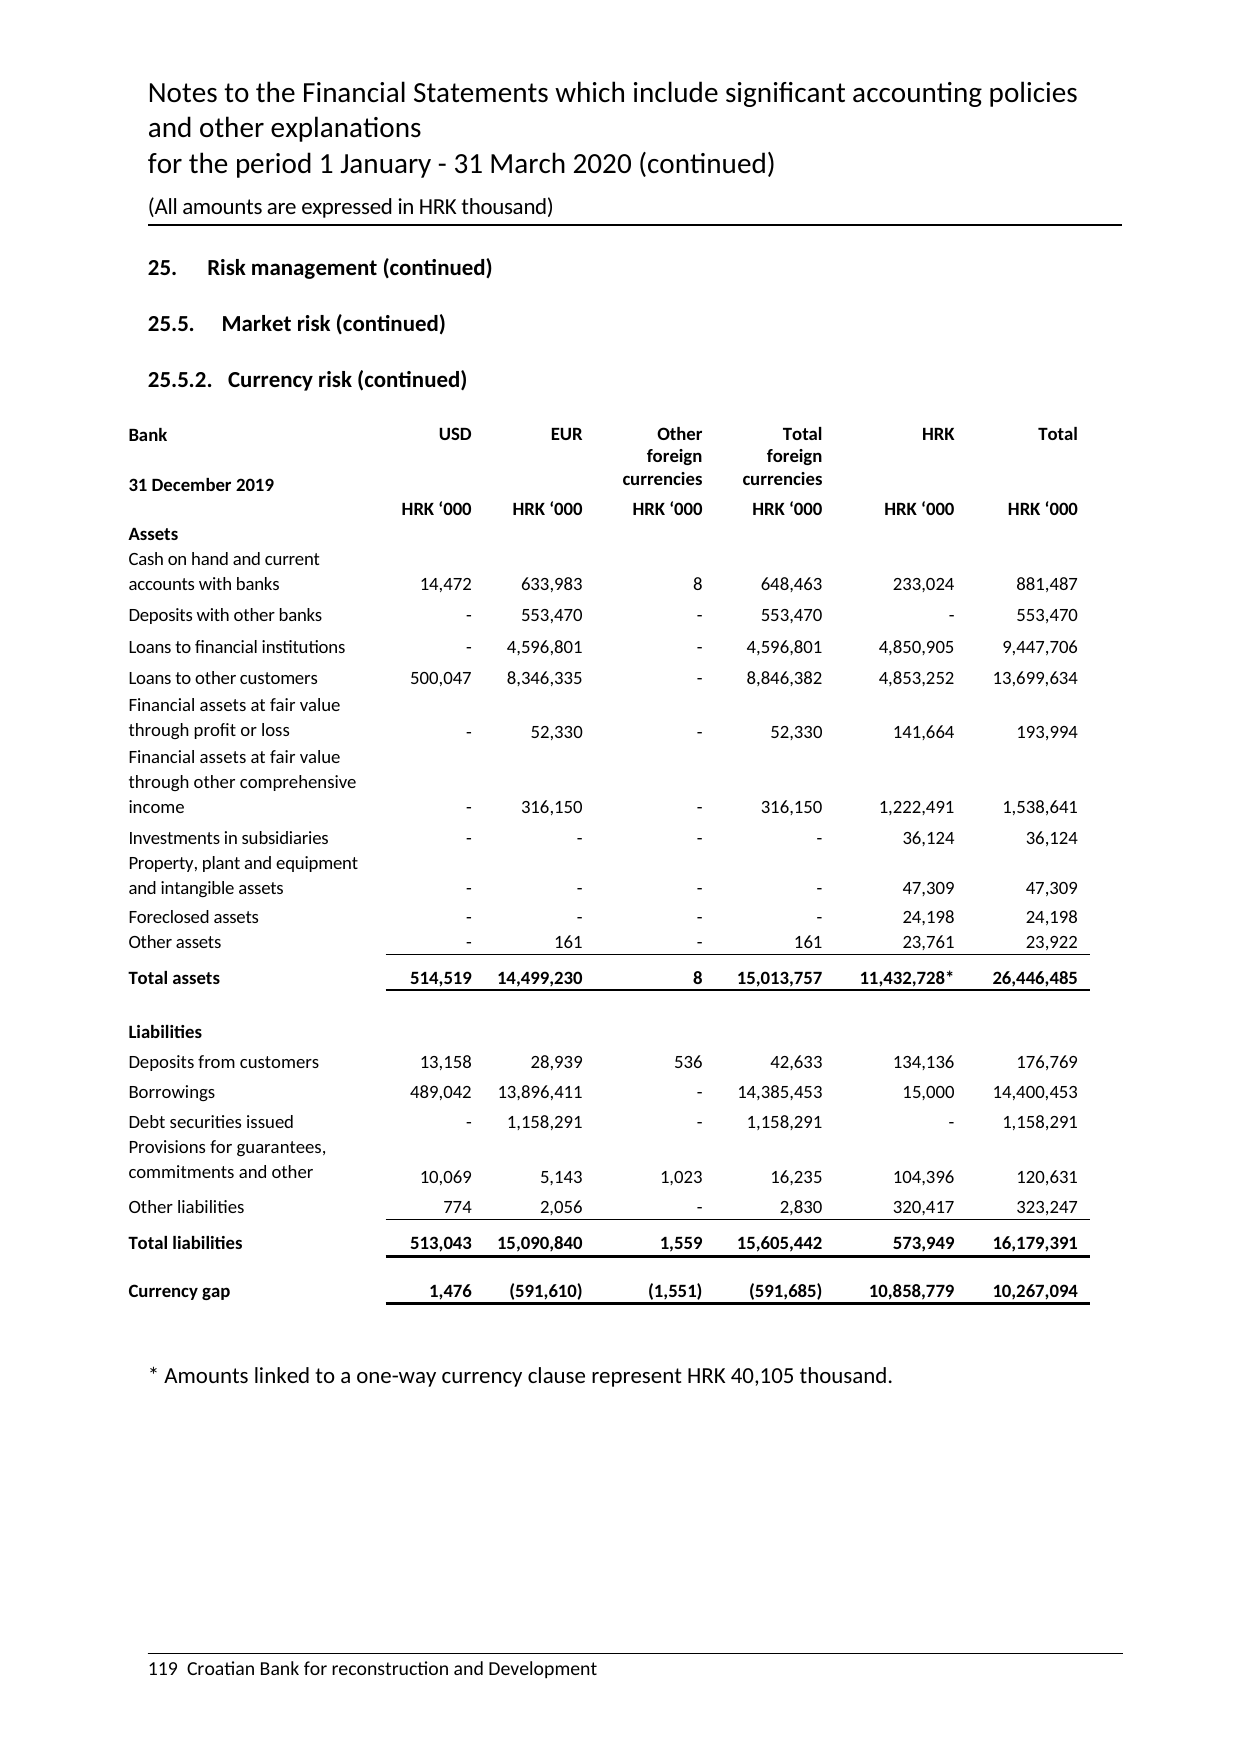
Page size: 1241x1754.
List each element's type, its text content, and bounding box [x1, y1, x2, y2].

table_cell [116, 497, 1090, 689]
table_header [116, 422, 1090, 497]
list Risk management (continued) [148, 253, 1122, 282]
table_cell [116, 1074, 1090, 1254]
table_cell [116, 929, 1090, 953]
text 25.5.2. Currency risk (continued) [148, 366, 1122, 394]
text 25.5. Market risk (continued) [148, 309, 1122, 338]
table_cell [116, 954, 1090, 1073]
text * Amounts linked to a one-way currency clause represent HRK 40,105 thousand. [148, 1361, 1122, 1389]
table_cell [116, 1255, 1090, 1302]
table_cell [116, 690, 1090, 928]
